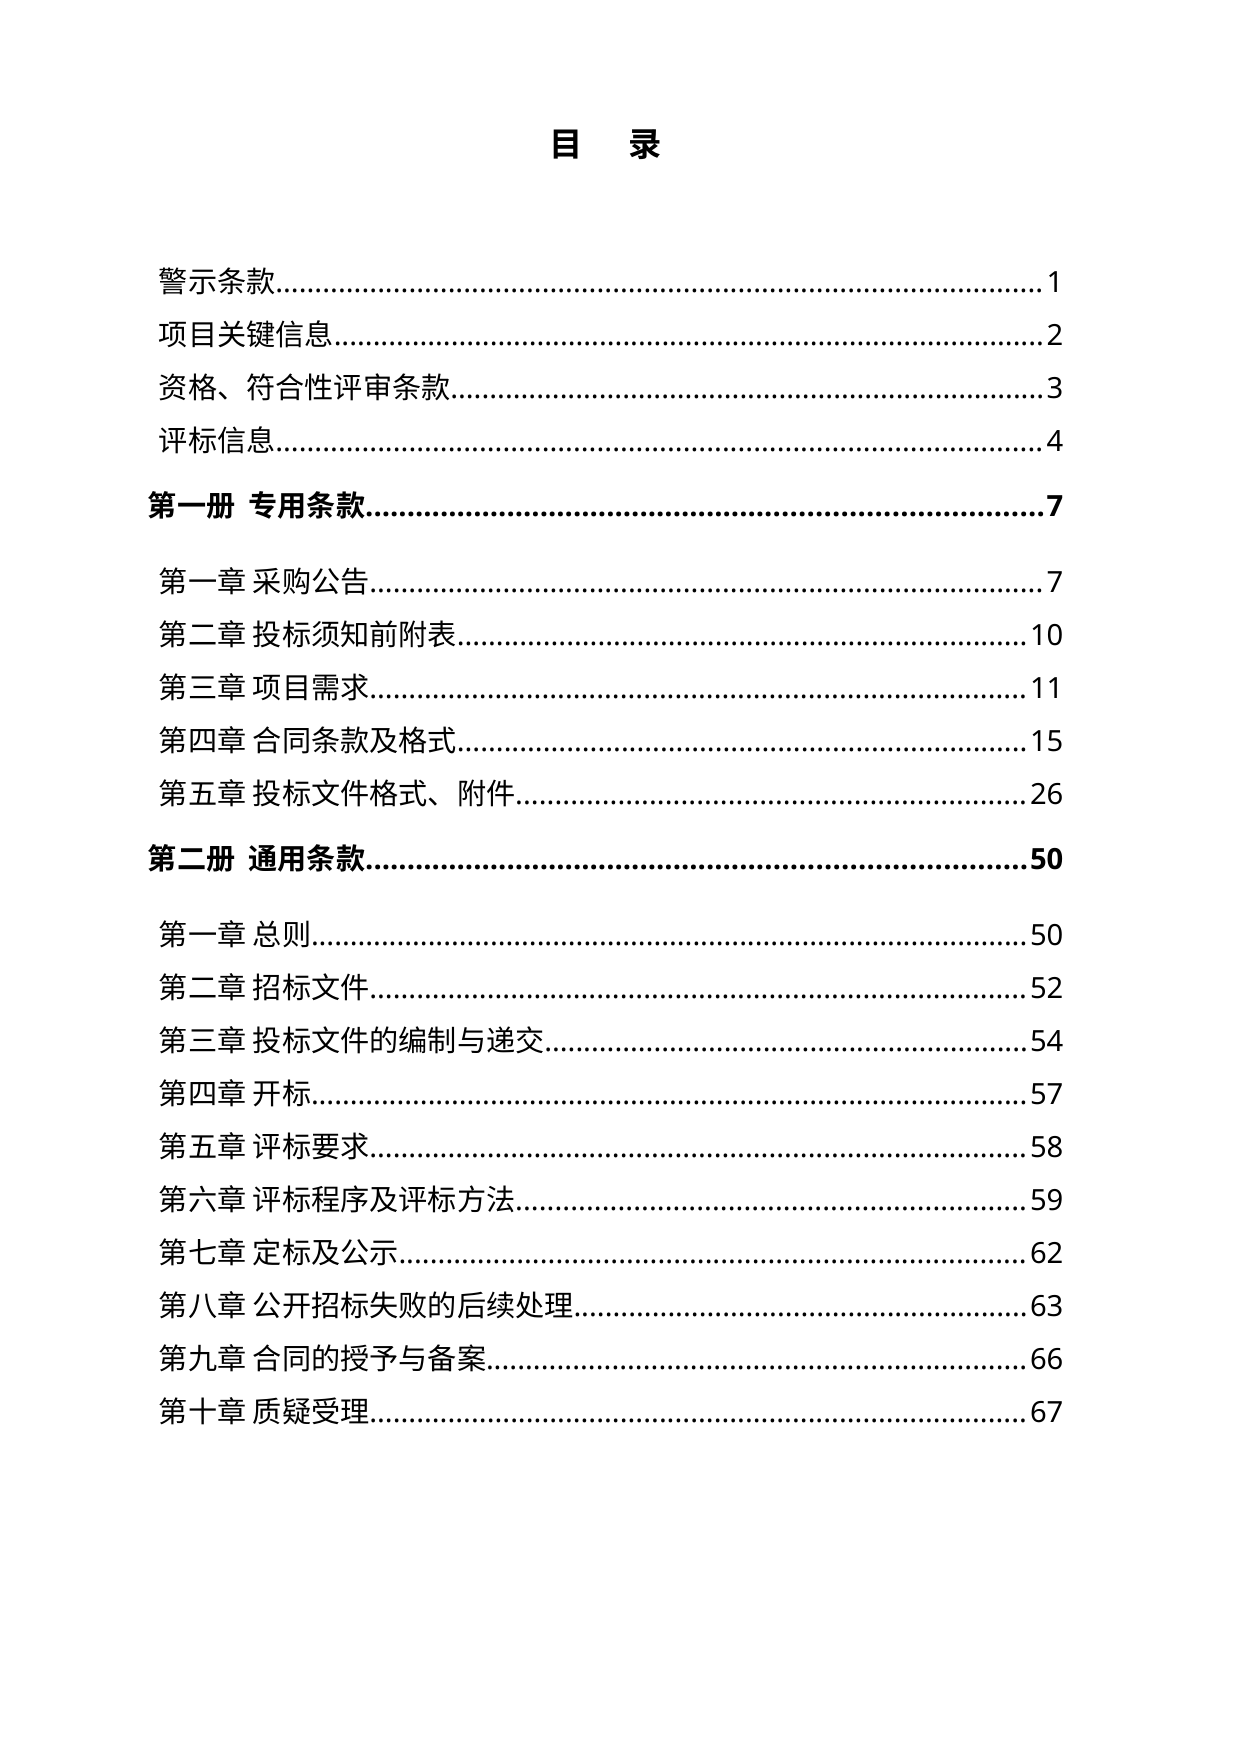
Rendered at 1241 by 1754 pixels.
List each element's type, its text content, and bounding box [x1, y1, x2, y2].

text 第三章 投标文件的编制与递交 54 [159, 1018, 1063, 1060]
text 第四章 开标 57 [159, 1071, 1063, 1113]
text 第一册 专用条款 7 [148, 483, 1063, 525]
text 第五章 投标文件格式、附件 26 [159, 770, 1063, 813]
text 第九章 合同的授予与备案 66 [159, 1335, 1063, 1378]
text 警示条款 1 [159, 258, 1063, 301]
text 第一章 总则 50 [159, 912, 1063, 954]
text 目 录 [148, 118, 1063, 166]
text 第三章 项目需求 11 [159, 664, 1063, 707]
text 资格、符合性评审条款 3 [159, 364, 1063, 407]
text 项目关键信息 2 [159, 311, 1063, 354]
text 第二章 投标须知前附表 10 [159, 612, 1063, 654]
text 第六章 评标程序及评标方法 59 [159, 1176, 1063, 1219]
text 第二册 通用条款 50 [148, 836, 1063, 878]
text 第五章 评标要求 58 [159, 1123, 1063, 1166]
text 第四章 合同条款及格式 15 [159, 717, 1063, 760]
text 第八章 公开招标失败的后续处理 63 [159, 1282, 1063, 1325]
text 评标信息 4 [159, 417, 1063, 460]
text 第二章 招标文件 52 [159, 965, 1063, 1007]
text 第一章 采购公告 7 [159, 559, 1063, 601]
text 第七章 定标及公示 62 [159, 1229, 1063, 1272]
text 第十章 质疑受理 67 [159, 1388, 1063, 1431]
